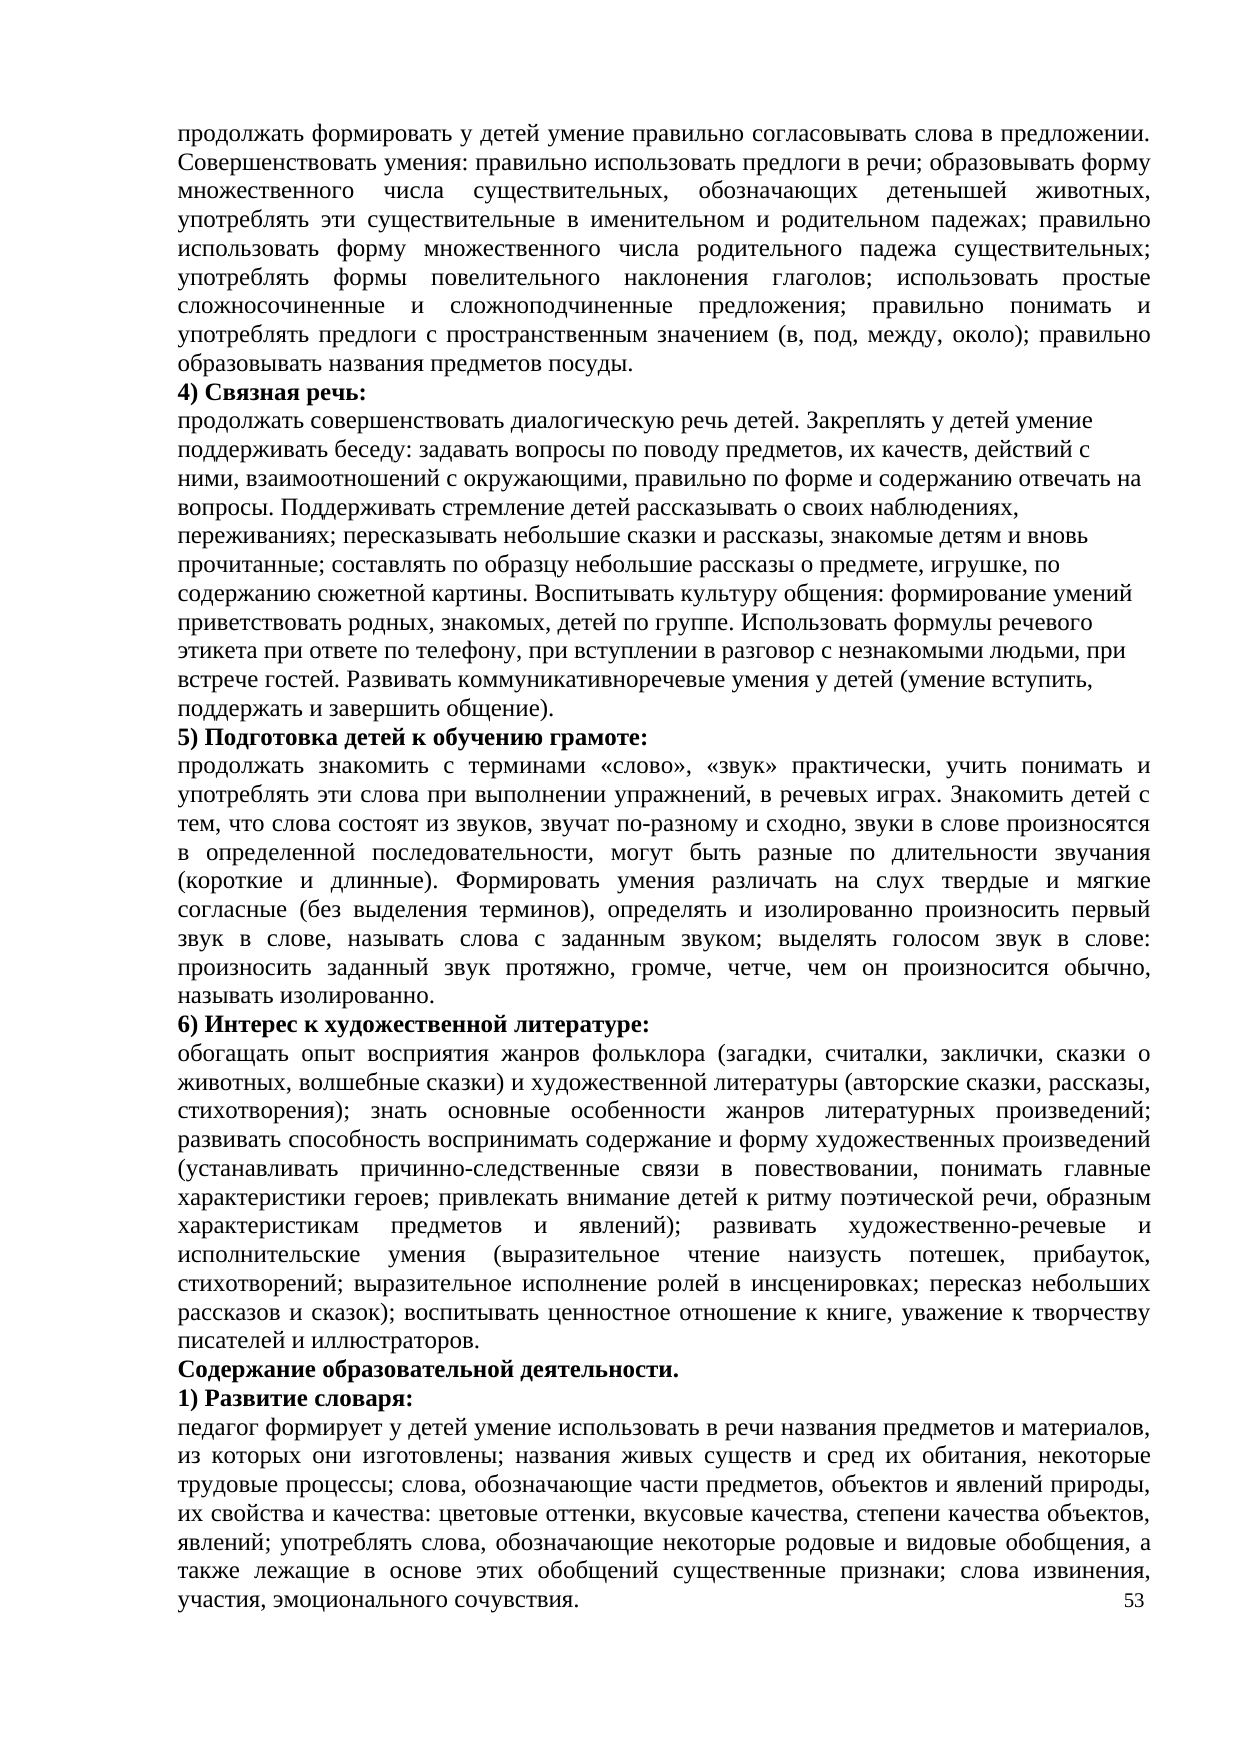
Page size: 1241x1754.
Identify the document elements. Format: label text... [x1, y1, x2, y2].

text педагог формирует у детей умение использовать в речи названия предметов и материалов, из которых они изготовлены; названия живых существ и сред их обитания, некоторые трудовые процессы; слова, обозначающие части предметов, объектов и явлений природы, их свойства и качества: цветовые оттенки, вкусовые качества, степени качества объектов, явлений; употреблять слова, обозначающие некоторые родовые и видовые обобщения, а также лежащие в основе этих обобщений существенные признаки; слова извинения, участия, эмоционального сочувствия. 53 [177, 1412, 1152, 1613]
text продолжать формировать у детей умение правильно согласовывать слова в предложении. Совершенствовать умения: правильно использовать предлоги в речи; образовывать форму множественного числа существительных, обозначающих детенышей животных, употреблять эти существительные в именительном и родительном падежах; правильно использовать форму множественного числа родительного падежа существительных; употреблять формы повелительного наклонения глаголов; использовать простые сложносочиненные и сложноподчиненные предложения; правильно понимать и употреблять предлоги с пространственным значением (в, под, между, около); правильно образовывать названия предметов посуды. [177, 118, 1152, 377]
text 4) Связная речь: [177, 377, 1152, 406]
text 6) Интерес к художественной литературе: [177, 1009, 1152, 1038]
text продолжать совершенствовать диалогическую речь детей. Закреплять у детей умение поддерживать беседу: задавать вопросы по поводу предметов, их качеств, действий с ними, взаимоотношений с окружающими, правильно по форме и содержанию отвечать на вопросы. Поддерживать стремление детей рассказывать о своих наблюдениях, переживаниях; пересказывать небольшие сказки и рассказы, знакомые детям и вновь прочитанные; составлять по образцу небольшие рассказы о предмете, игрушке, по содержанию сюжетной картины. Воспитывать культуру общения: формирование умений приветствовать родных, знакомых, детей по группе. Использовать формулы речевого этикета при ответе по телефону, при вступлении в разговор с незнакомыми людьми, при встрече гостей. Развивать коммуникативноречевые умения у детей (умение вступить, поддержать и завершить общение). 5) Подготовка детей к обучению грамоте: [177, 406, 1152, 751]
text Содержание образовательной деятельности. [177, 1354, 1152, 1383]
text обогащать опыт восприятия жанров фольклора (загадки, считалки, заклички, сказки о животных, волшебные сказки) и художественной литературы (авторские сказки, рассказы, стихотворения); знать основные особенности жанров литературных произведений; развивать способность воспринимать содержание и форму художественных произведений (устанавливать причинно-следственные связи в повествовании, понимать главные характеристики героев; привлекать внимание детей к ритму поэтической речи, образным характеристикам предметов и явлений); развивать художественно-речевые и исполнительские умения (выразительное чтение наизусть потешек, прибауток, стихотворений; выразительное исполнение ролей в инсценировках; пересказ небольших рассказов и сказок); воспитывать ценностное отношение к книге, уважение к творчеству писателей и иллюстраторов. [177, 1038, 1152, 1354]
text 1) Развитие словаря: [177, 1383, 1152, 1412]
text продолжать знакомить с терминами «слово», «звук» практически, учить понимать и употреблять эти слова при выполнении упражнений, в речевых играх. Знакомить детей с тем, что слова состоят из звуков, звучат по-разному и сходно, звуки в слове произносятся в определенной последовательности, могут быть разные по длительности звучания (короткие и длинные). Формировать умения различать на слух твердые и мягкие согласные (без выделения терминов), определять и изолированно произносить первый звук в слове, называть слова с заданным звуком; выделять голосом звук в слове: произносить заданный звук протяжно, громче, четче, чем он произносится обычно, называть изолированно. [177, 751, 1152, 1009]
